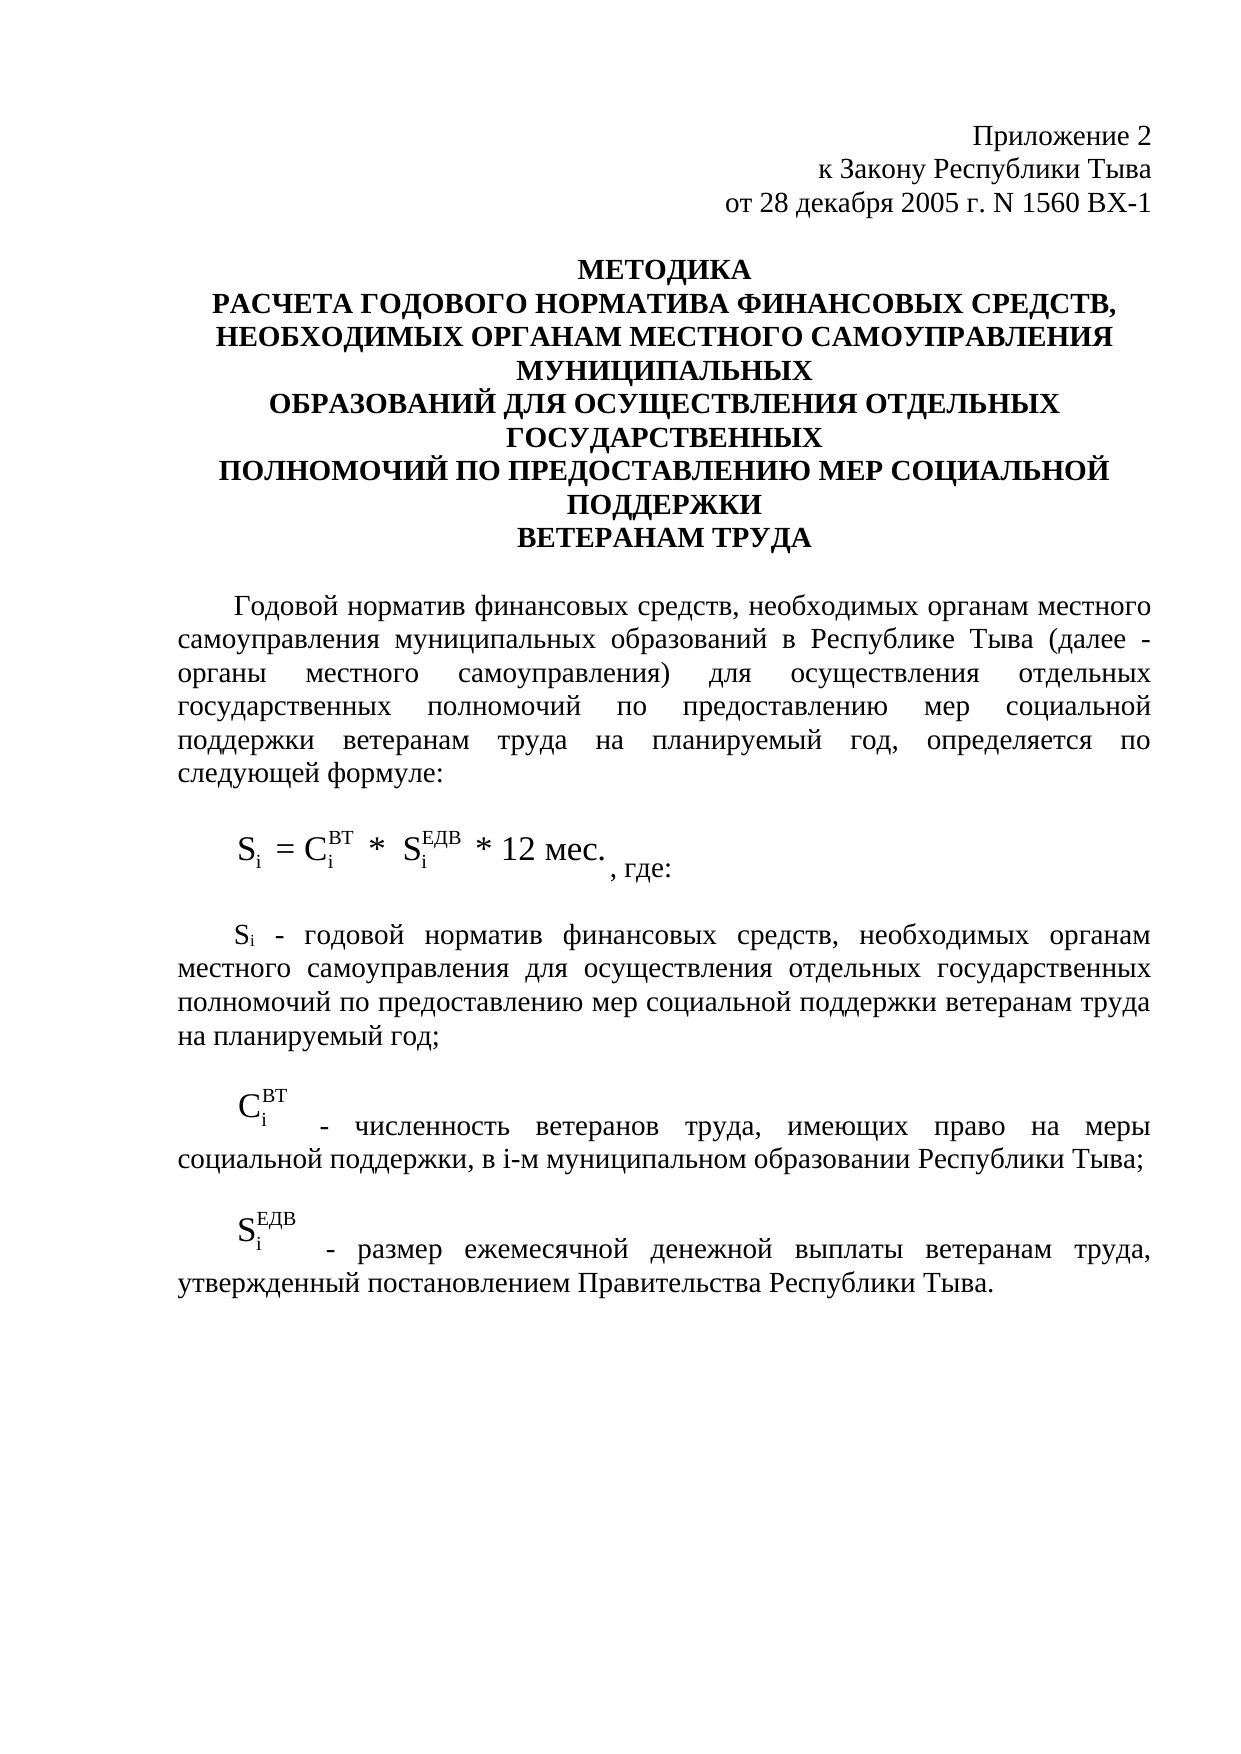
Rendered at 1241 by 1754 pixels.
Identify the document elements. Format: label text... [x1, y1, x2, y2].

title ОБРАЗОВАНИЙ ДЛЯ ОСУЩЕСТВЛЕНИЯ ОТДЕЛЬНЫХ ГОСУДАРСТВЕННЫХ [177, 386, 1152, 453]
title РАСЧЕТА ГОДОВОГО НОРМАТИВА ФИНАНСОВЫХ СРЕДСТВ, [177, 286, 1152, 319]
title НЕОБХОДИМЫХ ОРГАНАМ МЕСТНОГО САМОУПРАВЛЕНИЯ МУНИЦИПАЛЬНЫХ [177, 319, 1152, 386]
text Приложение 2 [177, 118, 1152, 152]
text к Закону Республики Тыва [177, 152, 1152, 185]
text - размер ежемесячной денежной выплаты ветеранам труда, утвержденный постановлением Правительства Республики Тыва. [177, 1204, 1152, 1298]
text Годовой норматив финансовых средств, необходимых органам местного самоуправления муниципальных образований в Республике Тыва (далее - органы местного самоуправления) для осуществления отдельных государственных полномочий по предоставлению мер социальной поддержки ветеранам труда на планируемый год, определяется по следующей формуле: [177, 588, 1152, 789]
text - численность ветеранов труда, имеющих право на меры социальной поддержки, в i-м муниципальном образовании Республики Тыва; [177, 1080, 1152, 1175]
title ВЕТЕРАНАМ ТРУДА [177, 521, 1152, 554]
text , где: [177, 822, 1152, 883]
text Si - годовой норматив финансовых средств, необходимых органам местного самоуправления для осуществления отдельных государственных полномочий по предоставлению мер социальной поддержки ветеранам труда на планируемый год; [177, 917, 1152, 1051]
title ПОЛНОМОЧИЙ ПО ПРЕДОСТАВЛЕНИЮ МЕР СОЦИАЛЬНОЙ ПОДДЕРЖКИ [177, 453, 1152, 521]
title МЕТОДИКА [177, 252, 1152, 286]
text от 28 декабря 2005 г. N 1560 ВХ-1 [177, 185, 1152, 219]
